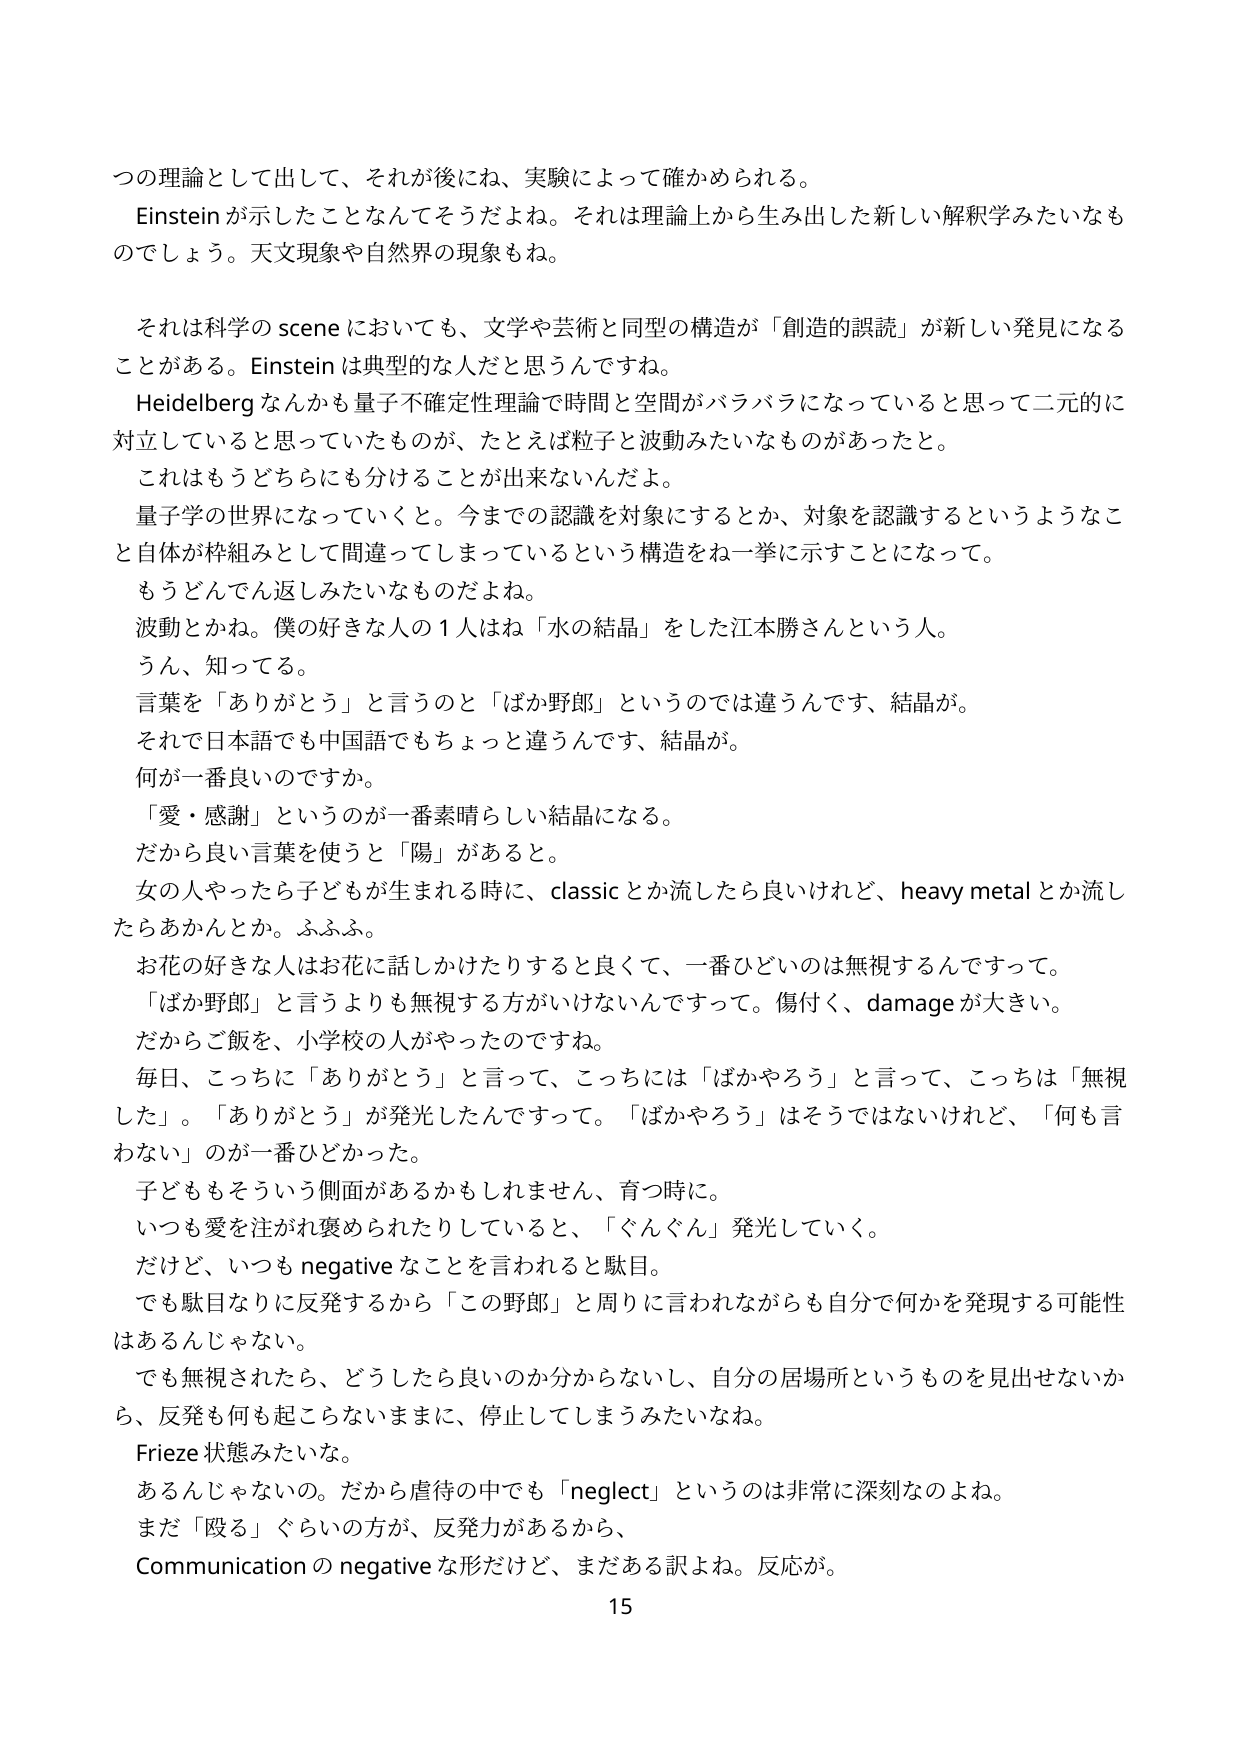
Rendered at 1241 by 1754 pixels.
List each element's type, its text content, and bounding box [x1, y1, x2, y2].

text だから良い言葉を使うと「陽」があると。 [112, 833, 1128, 871]
text あるんじゃないの。だから虐待の中でも「neglect」というのは非常に深刻なのよね。 [112, 1471, 1128, 1508]
text まだ「殴る」ぐらいの方が、反発力があるから、 [112, 1508, 1128, 1546]
text だけど、いつもnegativeなことを言われると駄目。 [112, 1246, 1128, 1283]
text Communicationのnegativeな形だけど、まだある訳よね。反応が。 [112, 1546, 1128, 1583]
text Heidelbergなんかも量子不確定性理論で時間と空間がバラバラになっていると思って二元的に対立していると思っていたものが、たとえば粒子と波動みたいなものがあったと。 [112, 383, 1128, 458]
text でも駄目なりに反発するから「この野郎」と周りに言われながらも自分で何かを発現する可能性はあるんじゃない。 [112, 1283, 1128, 1358]
text 量子学の世界になっていくと。今までの認識を対象にするとか、対象を認識するというようなこと自体が枠組みとして間違ってしまっているという構造をね一挙に示すことになって。 [112, 496, 1128, 571]
text だからご飯を、小学校の人がやったのですね。 [112, 1021, 1128, 1058]
text 「ばか野郎」と言うよりも無視する方がいけないんですって。傷付く、damageが大きい。 [112, 983, 1128, 1021]
text 子どももそういう側面があるかもしれません、育つ時に。 [112, 1171, 1128, 1208]
text 「愛・感謝」というのが一番素晴らしい結晶になる。 [112, 796, 1128, 833]
text それで日本語でも中国語でもちょっと違うんです、結晶が。 [112, 721, 1128, 758]
text Frieze状態みたいな。 [112, 1433, 1128, 1471]
text 女の人やったら子どもが生まれる時に、classicとか流したら良いけれど、heavy metalとか流したらあかんとか。ふふふ。 [112, 871, 1128, 946]
text うん、知ってる。 [112, 646, 1128, 683]
text でも無視されたら、どうしたら良いのか分からないし、自分の居場所というものを見出せないから、反発も何も起こらないままに、停止してしまうみたいなね。 [112, 1358, 1128, 1433]
text それは科学のsceneにおいても、文学や芸術と同型の構造が「創造的誤読」が新しい発見になることがある。Einsteinは典型的な人だと思うんですね。 [112, 308, 1128, 383]
text これはもうどちらにも分けることが出来ないんだよ。 [112, 458, 1128, 496]
text もうどんでん返しみたいなものだよね。 [112, 571, 1128, 608]
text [112, 158, 1128, 196]
text いつも愛を注がれ褒められたりしていると、「ぐんぐん」発光していく。 [112, 1208, 1128, 1246]
text お花の好きな人はお花に話しかけたりすると良くて、一番ひどいのは無視するんですって。 [112, 946, 1128, 983]
text 毎日、こっちに「ありがとう」と言って、こっちには「ばかやろう」と言って、こっちは「無視した」。「ありがとう」が発光したんですって。「ばかやろう」はそうではないけれど、「何も言わない」のが一番ひどかった。 [112, 1058, 1128, 1171]
text 波動とかね。僕の好きな人の1人はね「水の結晶」をした江本勝さんという人。 [112, 608, 1128, 646]
text Einsteinが示したことなんてそうだよね。それは理論上から生み出した新しい解釈学みたいなものでしょう。天文現象や自然界の現象もね。 [112, 196, 1128, 271]
text 言葉を「ありがとう」と言うのと「ばか野郎」というのでは違うんです、結晶が。 [112, 683, 1128, 721]
text 何が一番良いのですか。 [112, 758, 1128, 796]
